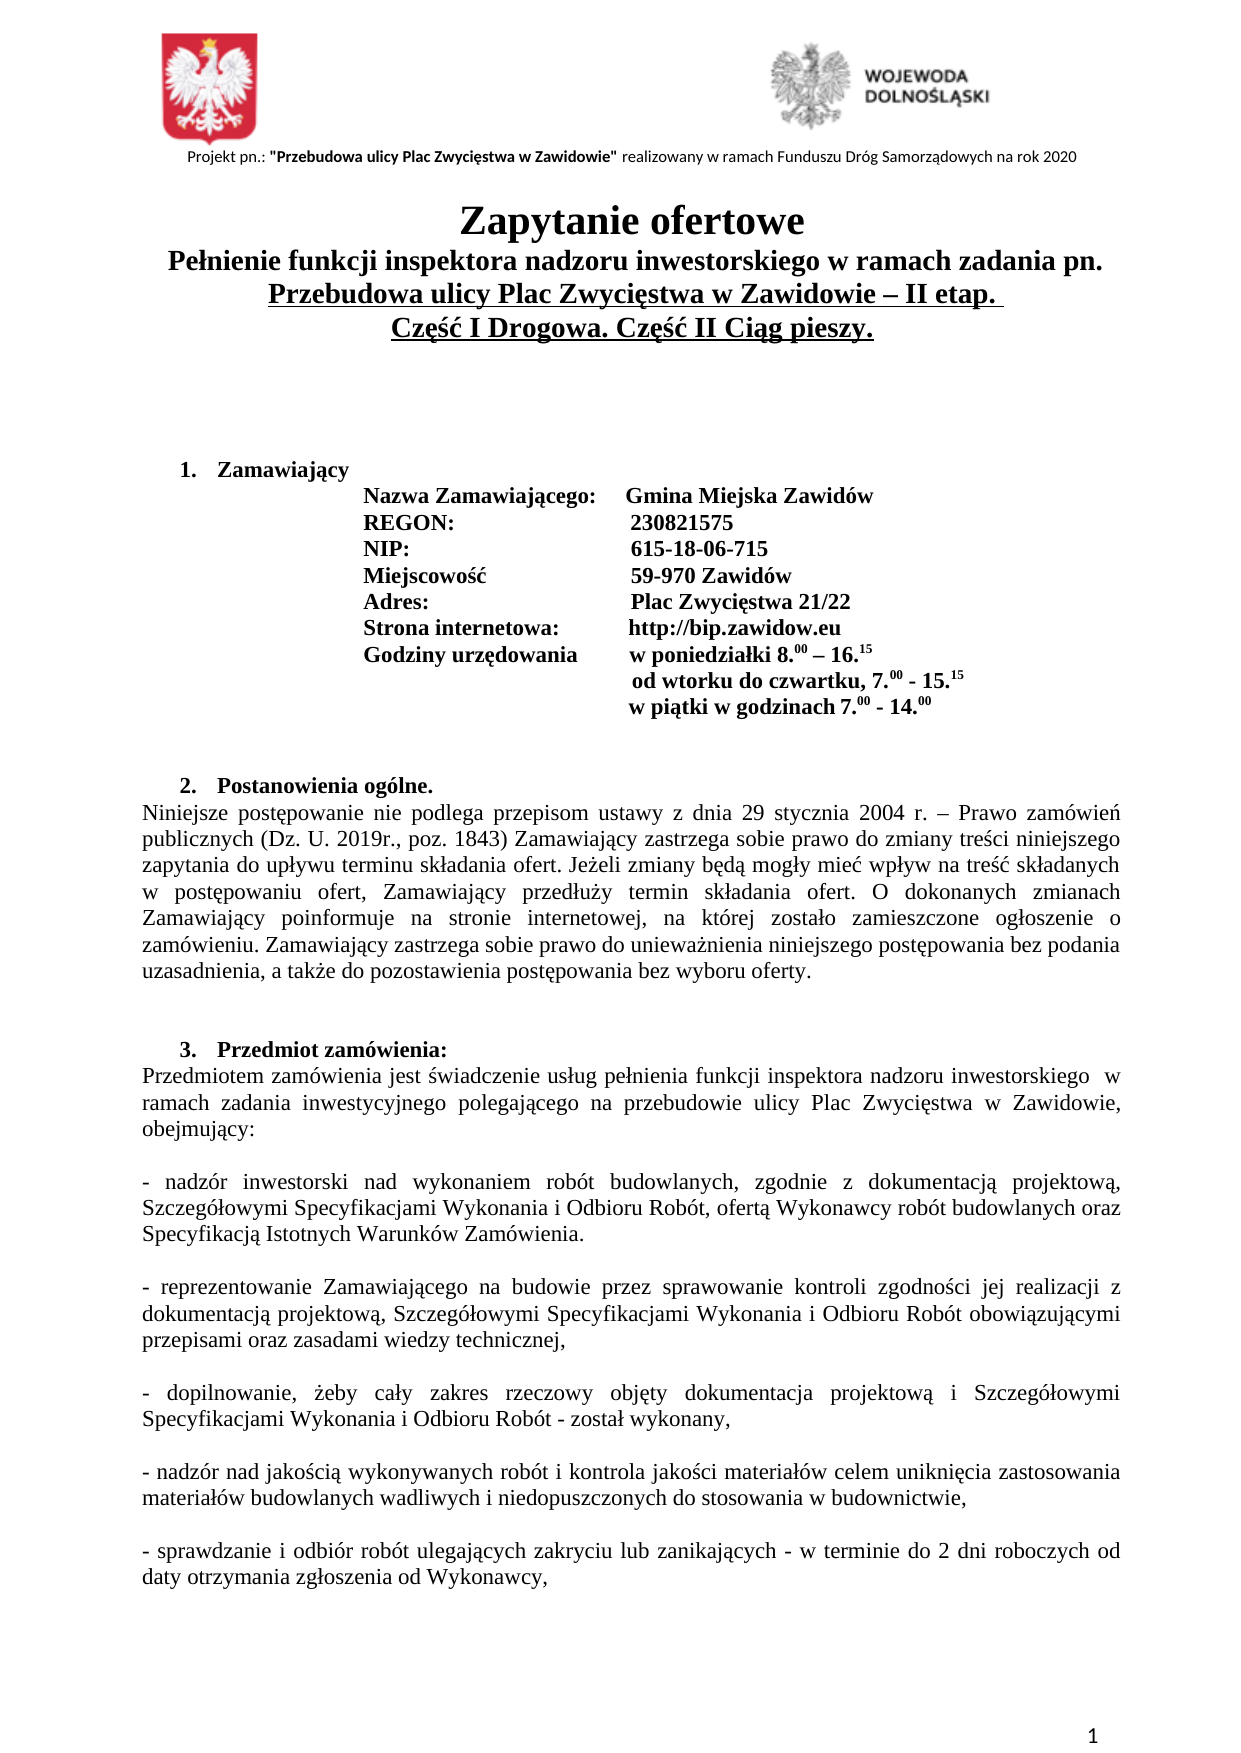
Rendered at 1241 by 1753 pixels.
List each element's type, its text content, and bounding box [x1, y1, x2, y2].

list Przedmiot zamówienia: [179, 1036, 1064, 1062]
list Zamawiający [179, 456, 1122, 483]
text - dopilnowanie, żeby cały zakres rzeczowy objęty dokumentacja projektową i Szczegółowymi Specyfikacjami Wykonania i Odbioru Robót - został wykonany, [142, 1379, 1122, 1431]
list Postanowienia ogólne. [179, 772, 1122, 799]
text NIP: 615-18-06-715 [289, 535, 1122, 562]
text REGON: 230821575 [289, 509, 1122, 535]
text Godziny urzędowania w poniedziałki 8.00 – 16.15 [289, 641, 1122, 667]
text - nadzór inwestorski nad wykonaniem robót budowlanych, zgodnie z dokumentacją projektową, Szczegółowymi Specyfikacjami Wykonania i Odbioru Robót, ofertą Wykonawcy robót budowlanych oraz Specyfikacją Istotnych Warunków Zamówienia. [142, 1168, 1122, 1247]
text - reprezentowanie Zamawiającego na budowie przez sprawowanie kontroli zgodności jej realizacji z dokumentacją projektową, Szczegółowymi Specyfikacjami Wykonania i Odbioru Robót obowiązującymi przepisami oraz zasadami wiedzy technicznej, [142, 1273, 1122, 1352]
text - sprawdzanie i odbiór robót ulegających zakryciu lub zanikających - w terminie do 2 dni roboczych od daty otrzymania zgłoszenia od Wykonawcy, [142, 1537, 1122, 1589]
text Adres: Plac Zwycięstwa 21/22 [289, 588, 1122, 614]
text Miejscowość 59-970 Zawidów [289, 562, 1122, 588]
text w piątki w godzinach 7.00 - 14.00 [200, 693, 1122, 720]
text - nadzór nad jakością wykonywanych robót i kontrola jakości materiałów celem uniknięcia zastosowania materiałów budowlanych wadliwych i niedopuszczonych do stosowania w budownictwie, [142, 1458, 1122, 1510]
text Część I Drogowa. Część II Ciąg pieszy. [142, 310, 1122, 344]
text od wtorku do czwartku, 7.00 - 15.15 [289, 667, 1122, 693]
text Pełnienie funkcji inspektora nadzoru inwestorskiego w ramach zadania pn. Przebudowa ulicy Plac Zwycięstwa w Zawidowie – II etap. [142, 243, 1122, 310]
text Strona internetowa: http://bip.zawidow.eu [289, 614, 1122, 641]
text Przedmiotem zamówienia jest świadczenie usług pełnienia funkcji inspektora nadzoru inwestorskiego w ramach zadania inwestycyjnego polegającego na przebudowie ulicy Plac Zwycięstwa w Zawidowie, obejmujący: [142, 1062, 1122, 1141]
text Niniejsze postępowanie nie podlega przepisom ustawy z dnia 29 stycznia 2004 r. – Prawo zamówień publicznych (Dz. U. 2019r., poz. 1843) Zamawiający zastrzega sobie prawo do zmiany treści niniejszego zapytania do upływu terminu składania ofert. Jeżeli zmiany będą mogły mieć wpływ na treść składanych w postępowaniu ofert, Zamawiający przedłuży termin składania ofert. O dokonanych zmianach Zamawiający poinformuje na stronie internetowej, na której zostało zamieszczone ogłoszenie o zamówieniu. Zamawiający zastrzega sobie prawo do unieważnienia niniejszego postępowania bez podania uzasadnienia, a także do pozostawienia postępowania bez wyboru oferty. [142, 799, 1122, 983]
picture [159, 29, 1002, 147]
text Zapytanie ofertowe [142, 195, 1122, 243]
text Nazwa Zamawiającego: Gmina Miejska Zawidów [289, 483, 1122, 509]
